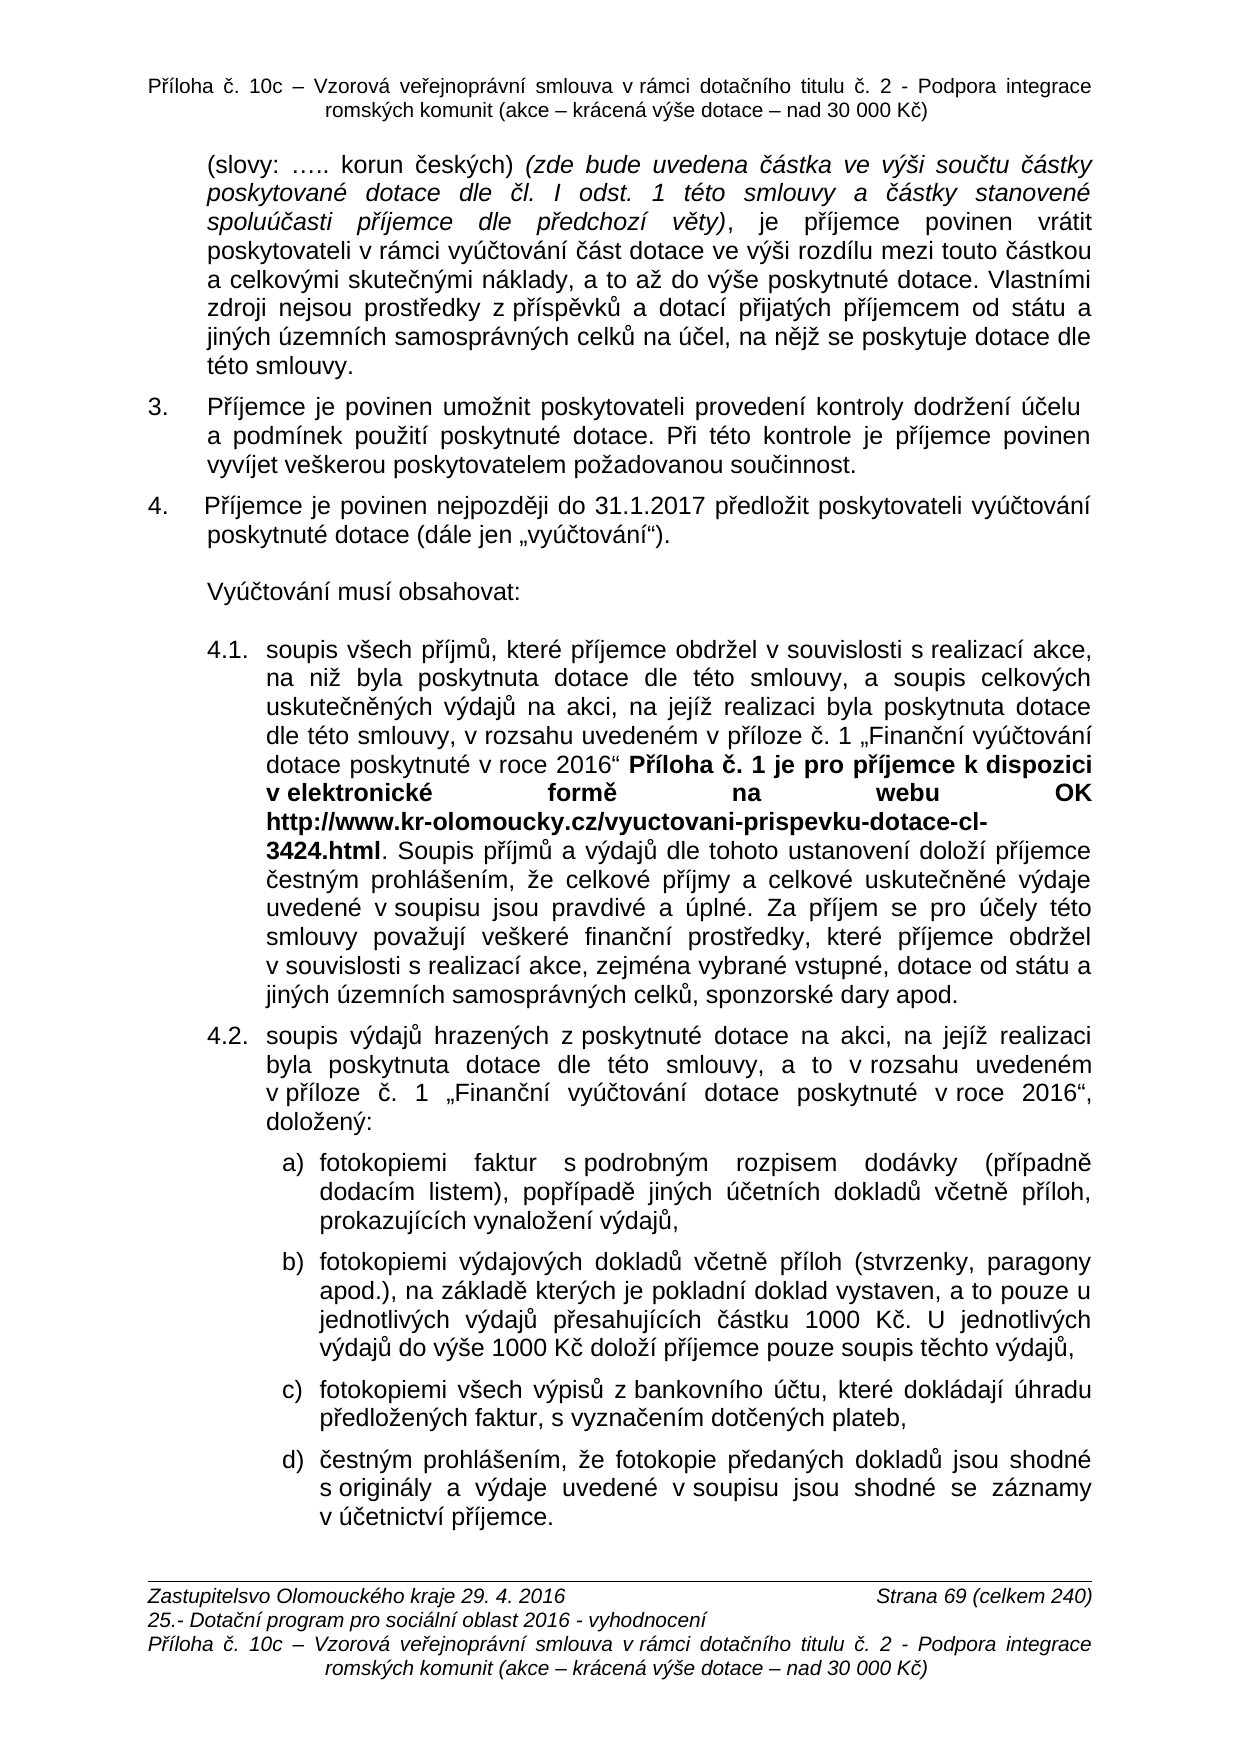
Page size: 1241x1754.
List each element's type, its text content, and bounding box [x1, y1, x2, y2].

text 4.2. soupis výdajů hrazených z poskytnuté dotace na akci, na jejíž realizaci byla poskytnuta dotace dle této smlouvy, a to v rozsahu uvedeném v příloze č. 1 „Finanční vyúčtování dotace poskytnuté v roce 2016“, doložený: [207, 1021, 1092, 1136]
list Vyúčtování musí obsahovat: [207, 577, 1092, 606]
list fotokopiemi faktur s podrobným rozpisem dodávky (případně dodacím listem), popřípadě jiných účetních dokladů včetně příloh, prokazujících vynaložení výdajů, [282, 1148, 1092, 1235]
list Příjemce je povinen nejpozději do 31.1.2017 předložit poskytovateli vyúčtování poskytnuté dotace (dále jen „vyúčtování“). [148, 491, 1092, 548]
list fotokopiemi všech výpisů z bankovního účtu, které dokládají úhradu předložených faktur, s vyznačením dotčených plateb, [282, 1375, 1092, 1432]
list Příjemce je povinen umožnit poskytovateli provedení kontroly dodržení účelu a podmínek použití poskytnuté dotace. Při této kontrole je příjemce povinen vyvíjet veškerou poskytovatelem požadovanou součinnost. [148, 392, 1092, 478]
list čestným prohlášením, že fotokopie předaných dokladů jsou shodné s originály a výdaje uvedené v soupisu jsou shodné se záznamy v účetnictví příjemce. [282, 1445, 1092, 1531]
list soupis všech příjmů, které příjemce obdržel v souvislosti s realizací akce, na niž byla poskytnuta dotace dle této smlouvy, a soupis celkových uskutečněných výdajů na akci, na jejíž realizaci byla poskytnuta dotace dle této smlouvy, v rozsahu uvedeném v příloze č. 1 „Finanční vyúčtování dotace poskytnuté v roce 2016“ Příloha č. 1 je pro příjemce k dispozici v elektronické formě na webu OK http://www.kr-olomoucky.cz/vyuctovani-prispevku-dotace-cl-3424.html. Soupis příjmů a výdajů dle tohoto ustanovení doloží příjemce čestným prohlášením, že celkové příjmy a celkové uskutečněné výdaje uvedené v soupisu jsou pravdivé a úplné. Za příjem se pro účely této smlouvy považují veškeré finanční prostředky, které příjemce obdržel v souvislosti s realizací akce, zejména vybrané vstupné, dotace od státu a jiných územních samosprávných celků, sponzorské dary apod. [207, 635, 1092, 1008]
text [192, 150, 1092, 380]
list fotokopiemi výdajových dokladů včetně příloh (stvrzenky, paragony apod.), na základě kterých je pokladní doklad vystaven, a to pouze u jednotlivých výdajů přesahujících částku 1000 Kč. U jednotlivých výdajů do výše 1000 Kč doloží příjemce pouze soupis těchto výdajů, [282, 1247, 1092, 1362]
